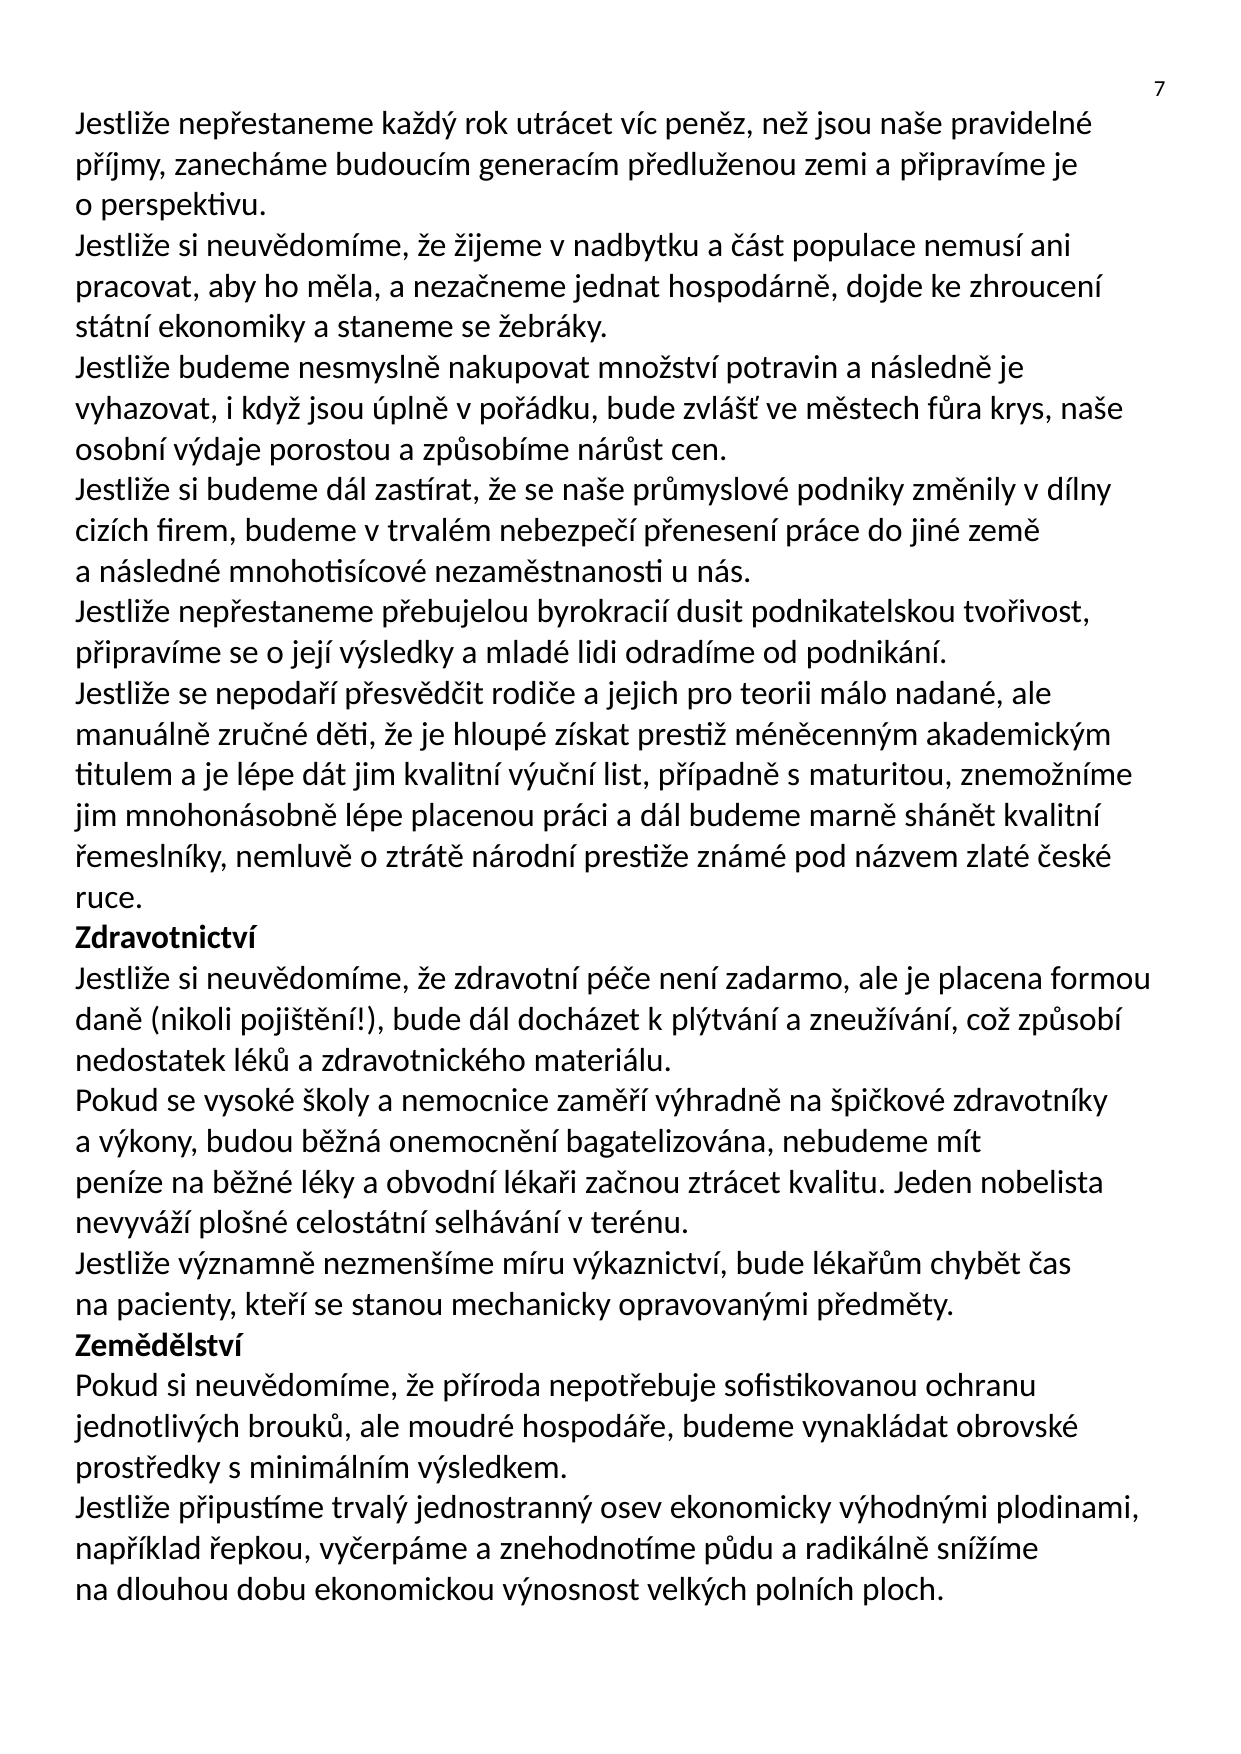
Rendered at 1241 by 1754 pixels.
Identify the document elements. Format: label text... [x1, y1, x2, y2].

text Jestliže nepřestaneme přebujelou byrokracií dusit podnikatelskou tvořivost, připravíme se o její výsledky a mladé lidi odradíme od podnikání. [75, 591, 1165, 672]
text Jestliže se nepodaří přesvědčit rodiče a jejich pro teorii málo nadané, ale manuálně zručné děti, že je hloupé získat prestiž méněcenným akademickým titulem a je lépe dát jim kvalitní výuční list, případně s maturitou, znemožníme jim mnohonásobně lépe placenou práci a dál budeme marně shánět kvalitní řemeslníky, nemluvě o ztrátě národní prestiže známé pod názvem zlaté české ruce. [75, 672, 1165, 916]
text Jestliže budeme nesmyslně nakupovat množství potravin a následně je vyhazovat, i když jsou úplně v pořádku, bude zvlášť ve městech fůra krys, naše osobní výdaje porostou a způsobíme nárůst cen. [75, 346, 1165, 468]
text Jestliže významně nezmenšíme míru výkaznictví, bude lékařům chybět čas na pacienty, kteří se stanou mechanicky opravovanými předměty. [75, 1242, 1165, 1324]
text Pokud si neuvědomíme, že příroda nepotřebuje sofistikovanou ochranu jednotlivých brouků, ale moudré hospodáře, budeme vynakládat obrovské prostředky s minimálním výsledkem. [75, 1364, 1165, 1487]
text Jestliže nepřestaneme každý rok utrácet víc peněz, než jsou naše pravidelné příjmy, zanecháme budoucím generacím předluženou zemi a připravíme je o perspektivu. [75, 102, 1165, 224]
text Jestliže si budeme dál zastírat, že se naše průmyslové podniky změnily v dílny cizích firem, budeme v trvalém nebezpečí přenesení práce do jiné země a následné mnohotisícové nezaměstnanosti u nás. [75, 468, 1165, 591]
text Zdravotnictví [75, 916, 1165, 957]
text Jestliže připustíme trvalý jednostranný osev ekonomicky výhodnými plodinami, například řepkou, vyčerpáme a znehodnotíme půdu a radikálně snížíme na dlouhou dobu ekonomickou výnosnost velkých polních ploch. [75, 1487, 1165, 1609]
text Zemědělství [75, 1324, 1165, 1364]
text Jestliže si neuvědomíme, že zdravotní péče není zadarmo, ale je placena formou daně (nikoli pojištění!), bude dál docházet k plýtvání a zneužívání, což způsobí nedostatek léků a zdravotnického materiálu. [75, 957, 1165, 1079]
text Jestliže si neuvědomíme, že žijeme v nadbytku a část populace nemusí ani pracovat, aby ho měla, a nezačneme jednat hospodárně, dojde ke zhroucení státní ekonomiky a staneme se žebráky. [75, 224, 1165, 346]
text Pokud se vysoké školy a nemocnice zaměří výhradně na špičkové zdravotníky a výkony, budou běžná onemocnění bagatelizována, nebudeme mít peníze na běžné léky a obvodní lékaři začnou ztrácet kvalitu. Jeden nobelista nevyváží plošné celostátní selhávání v terénu. [75, 1079, 1165, 1242]
